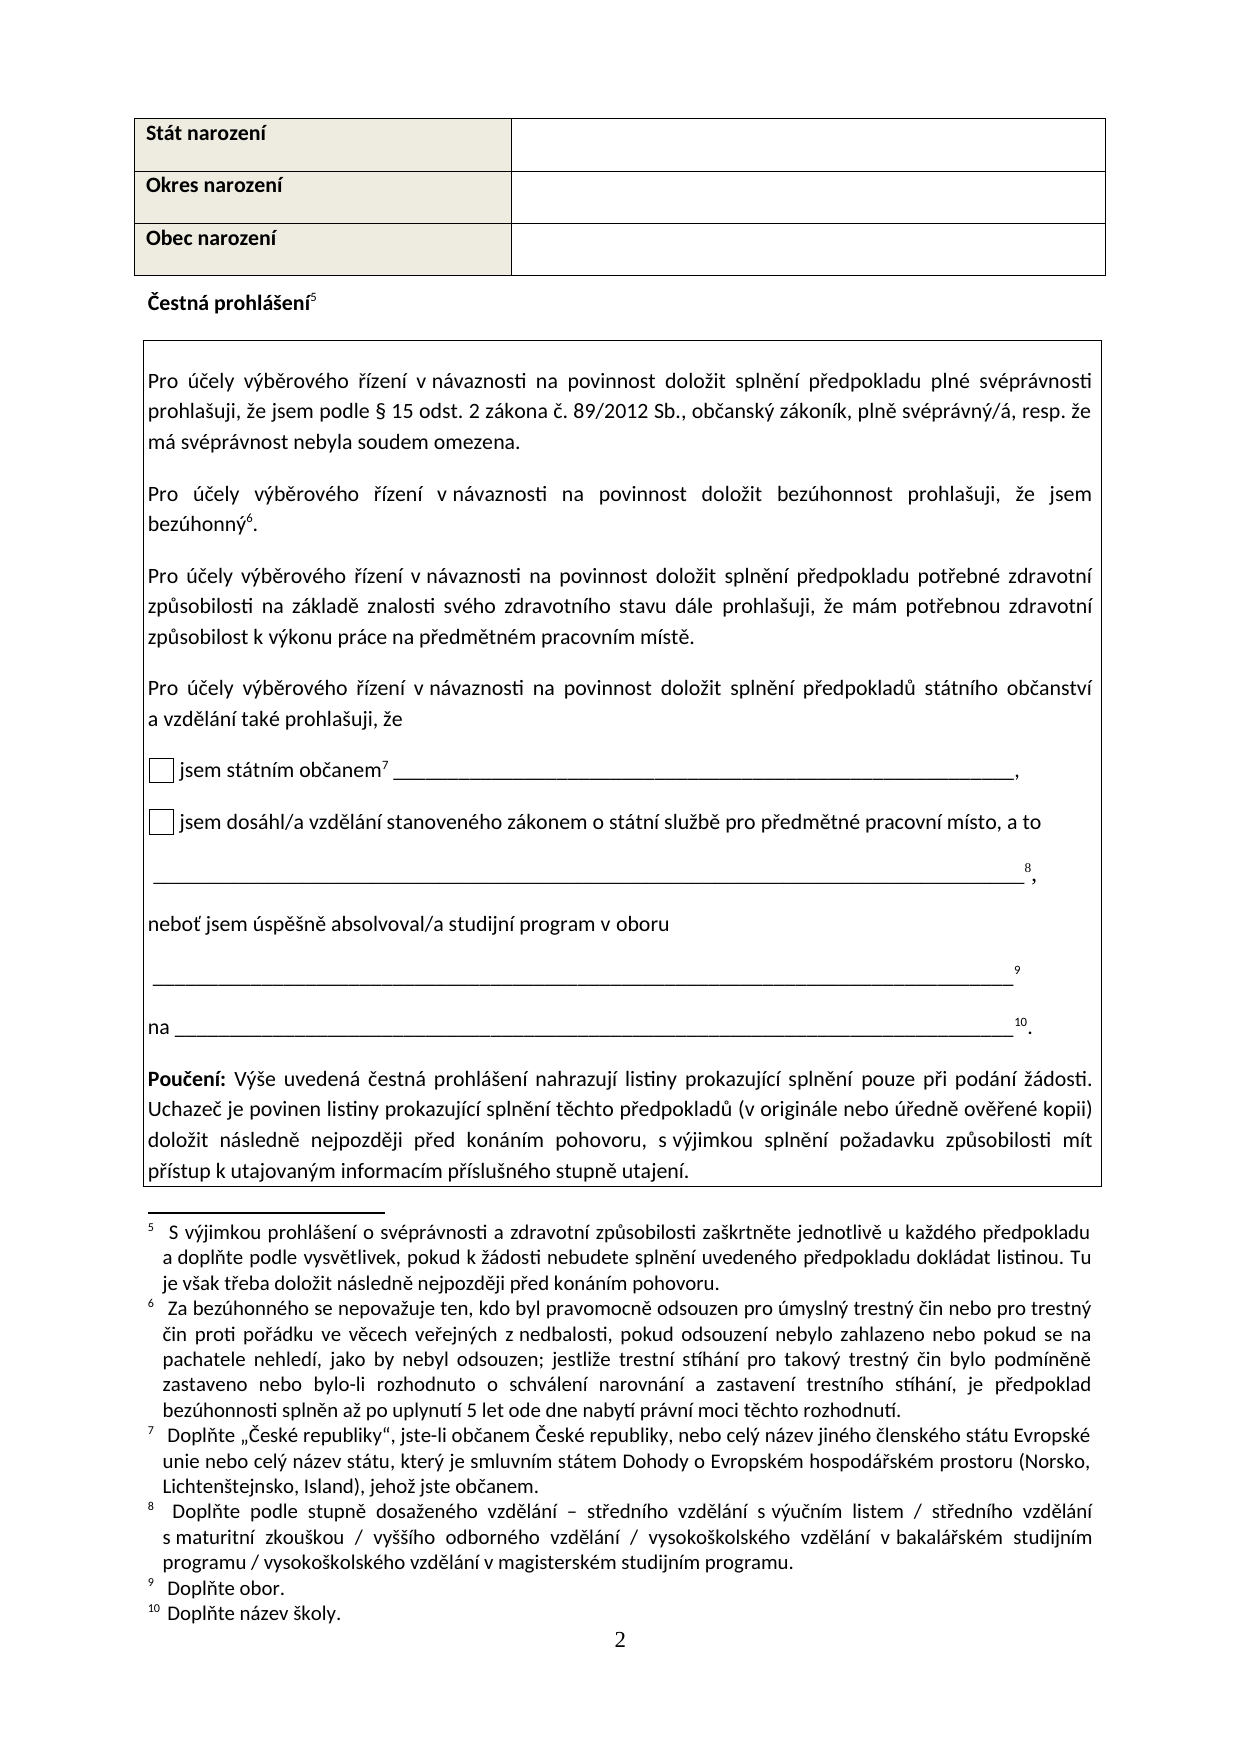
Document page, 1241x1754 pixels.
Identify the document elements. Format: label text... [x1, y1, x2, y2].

text ____________________________________________________________________________, [144, 856, 1101, 886]
text Poučení: Výše uvedená čestná prohlášení nahrazují listiny prokazující splnění pouze při podání žádosti. Uchazeč je povinen listiny prokazující splnění těchto předpokladů (v originále nebo úředně ověřené kopii) doložit následně nejpozději před konáním pohovoru, s výjimkou splnění požadavku způsobilosti mít přístup k utajovaným informacím příslušného stupně utajení. [144, 1062, 1101, 1186]
text Pro účely výběrového řízení v návaznosti na povinnost doložit splnění předpokladu plné svéprávnosti prohlašuji, že jsem podle § 15 odst. 2 zákona č. 89/2012 Sb., občanský zákoník, plně svéprávný/á, resp. že má svéprávnost nebyla soudem omezena. [144, 364, 1101, 455]
text Pro účely výběrového řízení v návaznosti na povinnost doložit splnění předpokladů státního občanství a vzdělání také prohlašuji, že [144, 671, 1101, 732]
text jsem dosáhl/a vzdělání stanoveného zákonem o státní službě pro předmětné pracovní místo, a to [144, 805, 1101, 835]
table_cell [512, 172, 1105, 223]
table_cell [512, 119, 1105, 171]
table_cell [512, 224, 1105, 275]
text neboť jsem úspěšně absolvoval/a studijní program v oboru [144, 907, 1101, 937]
text Pro účely výběrového řízení v návaznosti na povinnost doložit splnění předpokladu potřebné zdravotní způsobilosti na základě znalosti svého zdravotního stavu dále prohlašuji, že mám potřebnou zdravotní způsobilost k výkonu práce na předmětném pracovním místě. [144, 559, 1101, 650]
text _______________________________________________________________________________ [144, 959, 1101, 989]
table_cell Okres narození [135, 172, 511, 223]
text jsem státním občanem _________________________________________________________, [144, 753, 1101, 783]
table_cell Obec narození [135, 224, 511, 275]
text Čestná prohlášení [148, 289, 1092, 316]
text Pro účely výběrového řízení v návaznosti na povinnost doložit bezúhonnost prohlašuji, že jsem bezúhonný. [144, 477, 1101, 537]
text na _____________________________________________________________________________. [144, 1010, 1101, 1040]
table_cell Stát narození [135, 119, 511, 171]
